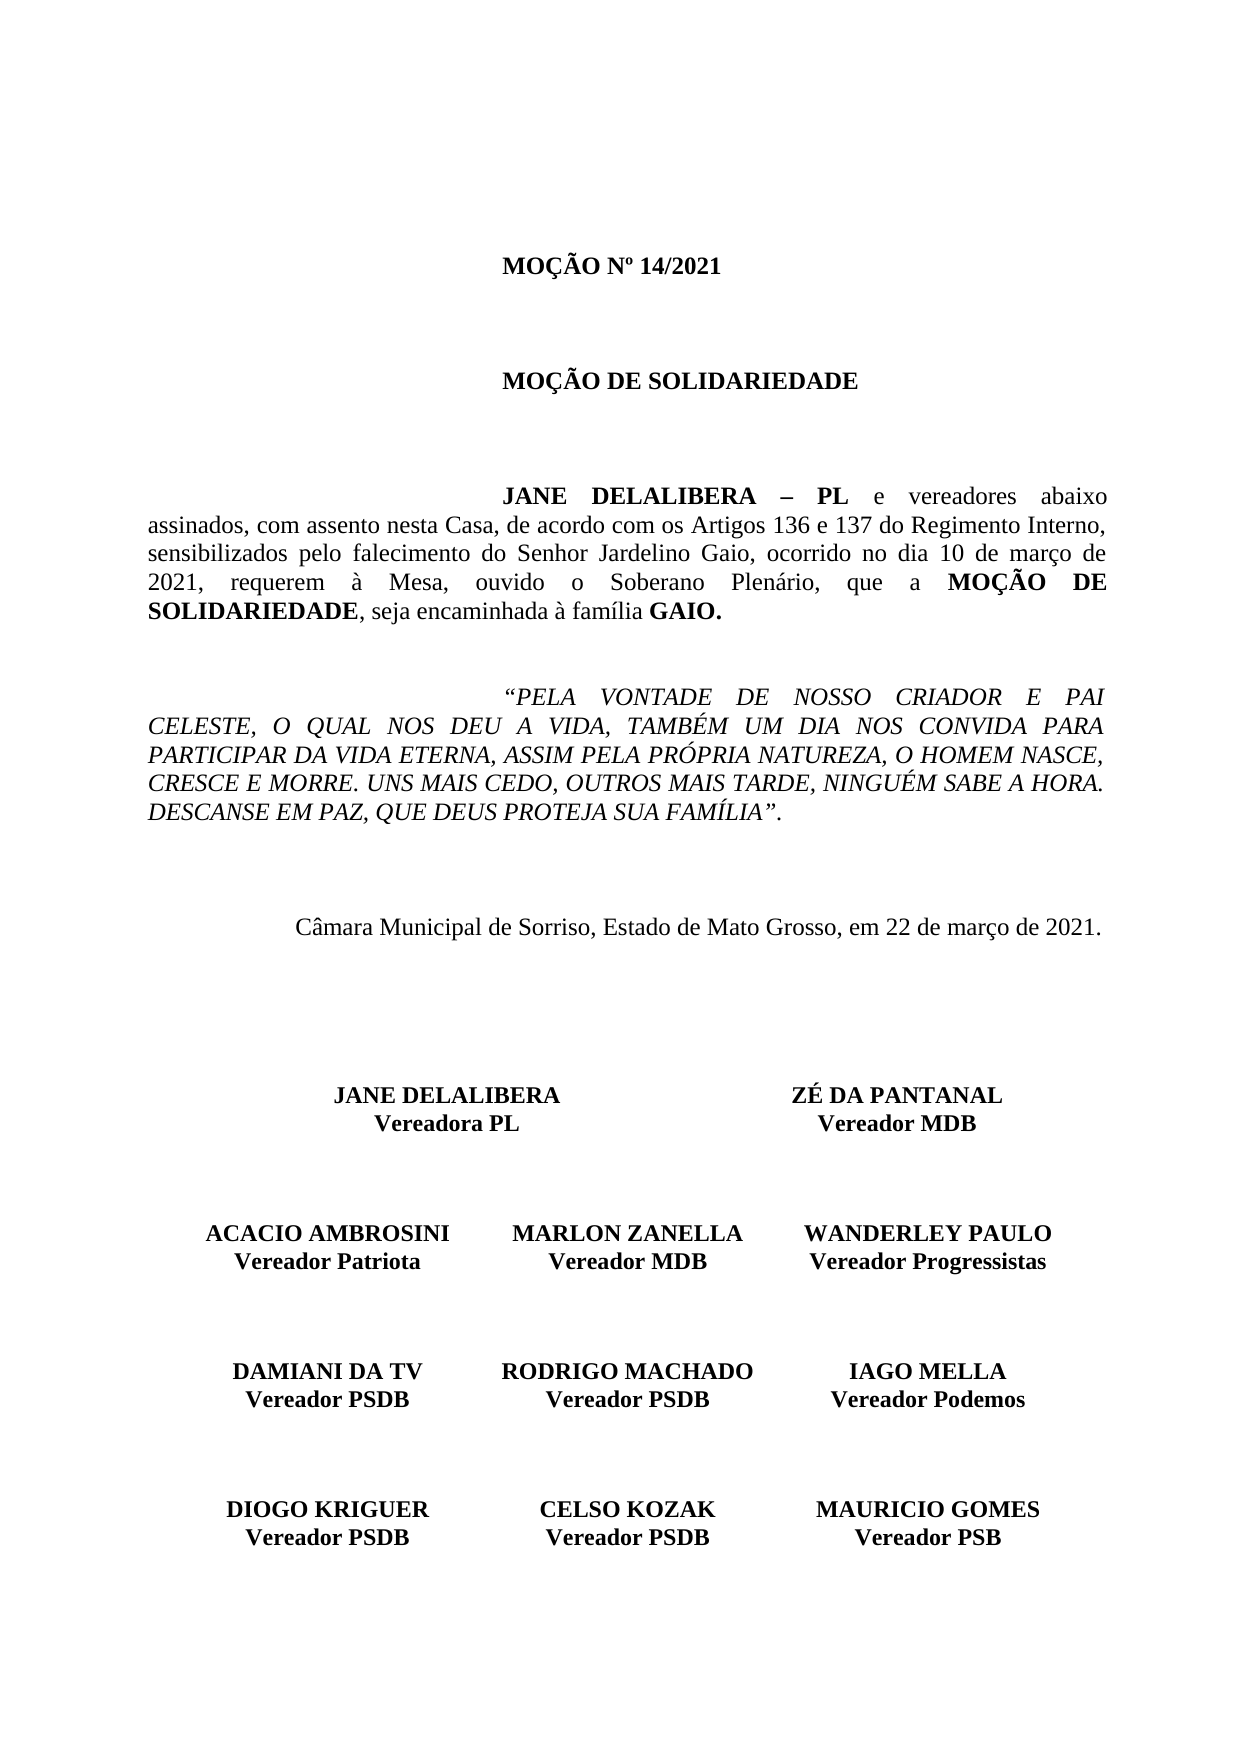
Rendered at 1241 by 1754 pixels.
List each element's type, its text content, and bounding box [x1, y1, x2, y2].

table_cell IAGO MELLA Vereador Podemos [778, 1358, 1078, 1495]
table_cell CELSO KOZAK Vereador PSDB [478, 1495, 778, 1551]
text Câmara Municipal de Sorriso, Estado de Mato Grosso, em 22 de março de 2021. [148, 912, 1107, 941]
table_header JANE DELALIBERA Vereadora PL [177, 1081, 627, 1219]
table_header ZÉ DA PANTANAL Vereador MDB [628, 1081, 1078, 1219]
table_cell RODRIGO MACHADO Vereador PSDB [478, 1358, 778, 1495]
table_cell DIOGO KRIGUER Vereador PSDB [177, 1495, 477, 1551]
text JANE DELALIBERA – PL e vereadores abaixo assinados, com assento nesta Casa, de acordo com os Artigos 136 e 137 do Regimento Interno, sensibilizados pelo falecimento do Senhor Jardelino Gaio, ocorrido no dia 10 de março de 2021, requerem à Mesa, ouvido o Soberano Plenário, que a MOÇÃO DE SOLIDARIEDADE, seja encaminhada à família GAIO. [148, 481, 1107, 625]
title MOÇÃO DE SOLIDARIEDADE [148, 366, 1107, 395]
table_cell ACACIO AMBROSINI Vereador Patriota [177, 1219, 477, 1357]
table_cell DAMIANI DA TV Vereador PSDB [177, 1358, 477, 1495]
text “PELA VONTADE DE NOSSO CRIADOR E PAI CELESTE, O QUAL NOS DEU A VIDA, TAMBÉM UM DIA NOS CONVIDA PARA PARTICIPAR DA VIDA ETERNA, ASSIM PELA PRÓPRIA NATUREZA, O HOMEM NASCE, CRESCE E MORRE. UNS MAIS CEDO, OUTROS MAIS TARDE, NINGUÉM SABE A HORA. DESCANSE EM PAZ, QUE DEUS PROTEJA SUA FAMÍLIA”. [148, 682, 1107, 826]
table_cell MARLON ZANELLA Vereador MDB [478, 1219, 778, 1357]
title MOÇÃO Nº 14/2021 [148, 251, 1107, 280]
table_cell MAURICIO GOMES Vereador PSB [778, 1495, 1078, 1551]
table_cell WANDERLEY PAULO Vereador Progressistas [778, 1219, 1078, 1357]
